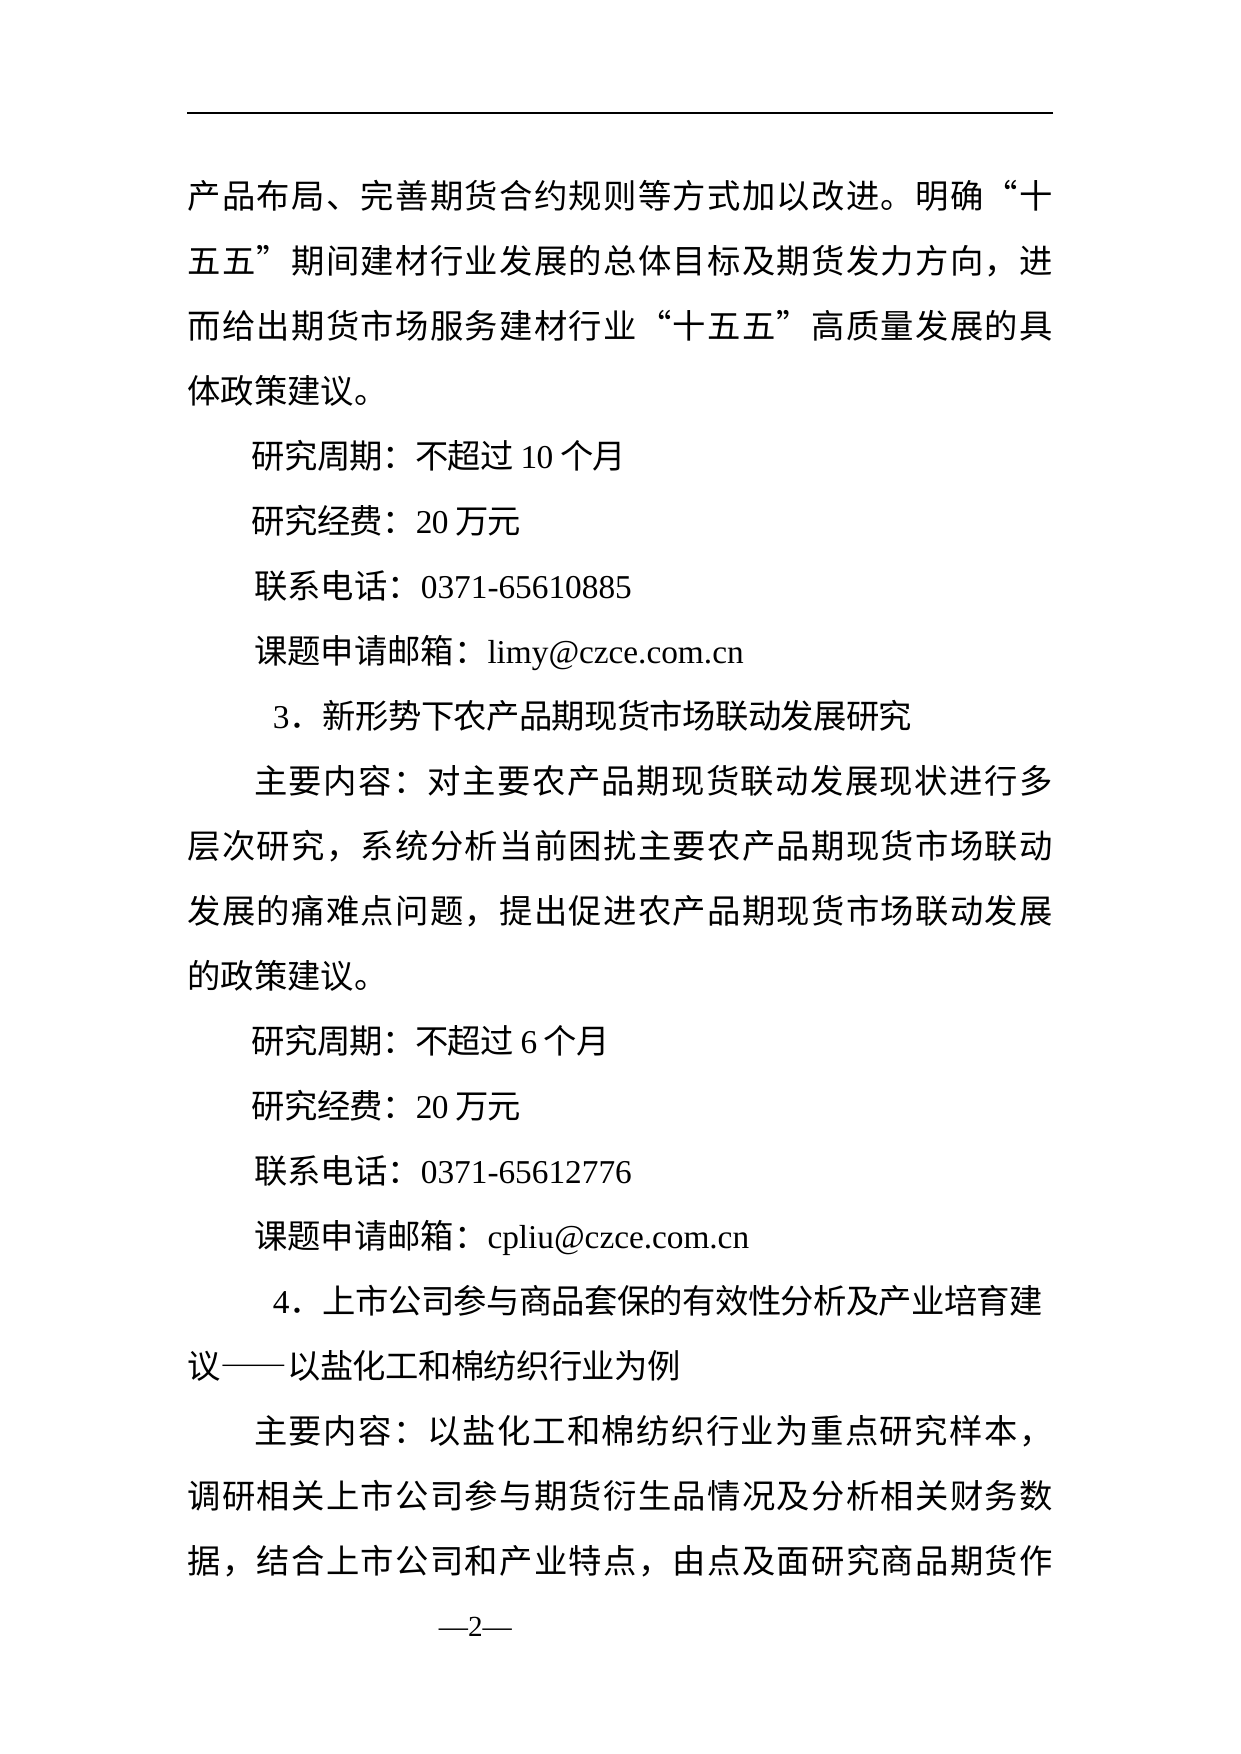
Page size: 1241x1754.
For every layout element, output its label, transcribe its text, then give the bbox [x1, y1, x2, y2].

text 联系电话：0371-65612776 [187, 1137, 1053, 1202]
text 研究周期：不超过10个月 [187, 422, 1053, 487]
text 研究经费：20万元 [187, 487, 1053, 552]
text 研究周期：不超过6个月 [187, 1007, 1053, 1072]
text 课题申请邮箱：limy@czce.com.cn [187, 617, 1053, 682]
text 研究经费：20万元 [187, 1072, 1053, 1137]
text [187, 1397, 1053, 1592]
list 新形势下农产品期现货市场联动发展研究 [231, 682, 1053, 747]
list 上市公司参与商品套保的有效性分析及产业培育建 [231, 1267, 1053, 1332]
text 主要内容：对主要农产品期现货联动发展现状进行多层次研究，系统分析当前困扰主要农产品期现货市场联动发展的痛难点问题，提出促进农产品期现货市场联动发展的政策建议。 [187, 747, 1053, 1007]
list 议——以盐化工和棉纺织行业为例 [187, 1332, 1053, 1397]
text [187, 162, 1053, 422]
text 课题申请邮箱：cpliu@czce.com.cn [187, 1202, 1053, 1267]
text 联系电话：0371-65610885 [187, 552, 1053, 617]
